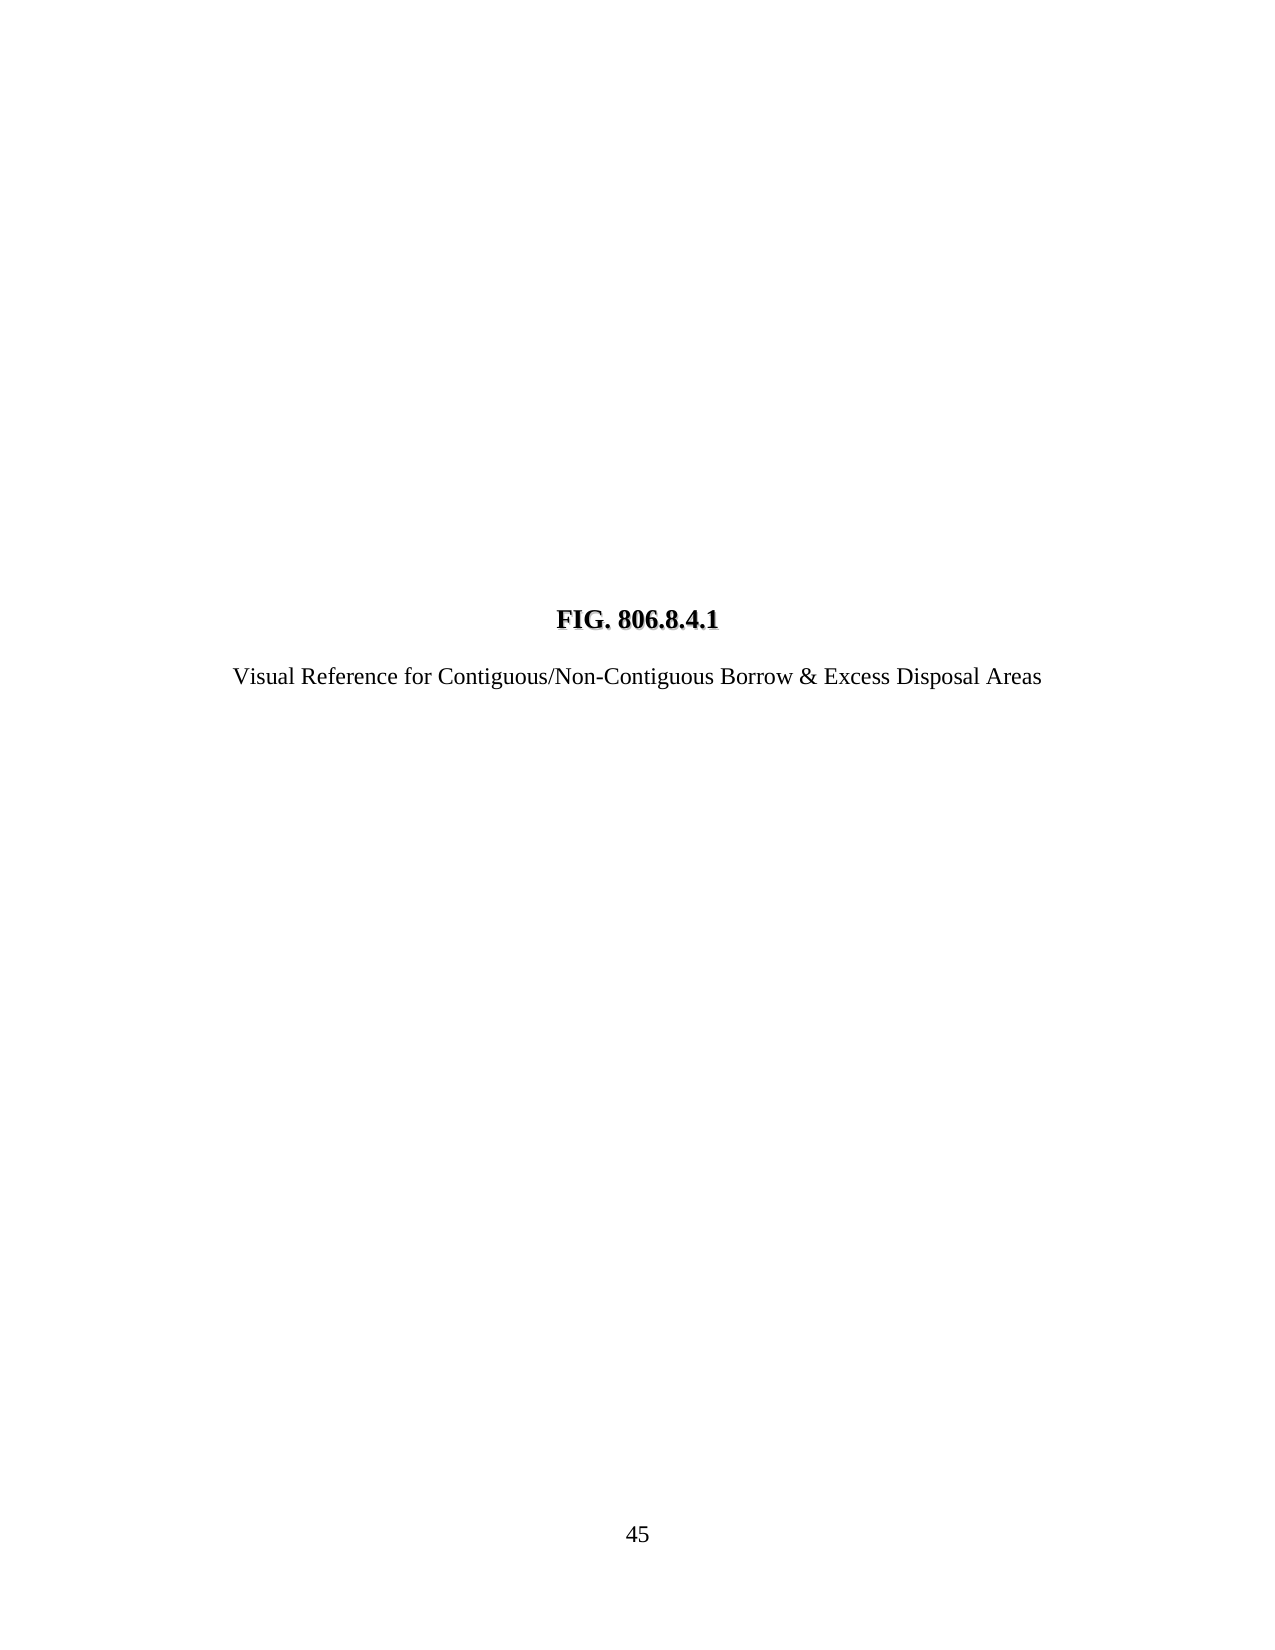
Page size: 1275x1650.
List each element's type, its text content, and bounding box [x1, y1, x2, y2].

text Visual Reference for Contiguous/Non-Contiguous Borrow & Excess Disposal Areas [187, 662, 1087, 690]
subtitle fig. 806.8.4.1 [187, 603, 1087, 634]
